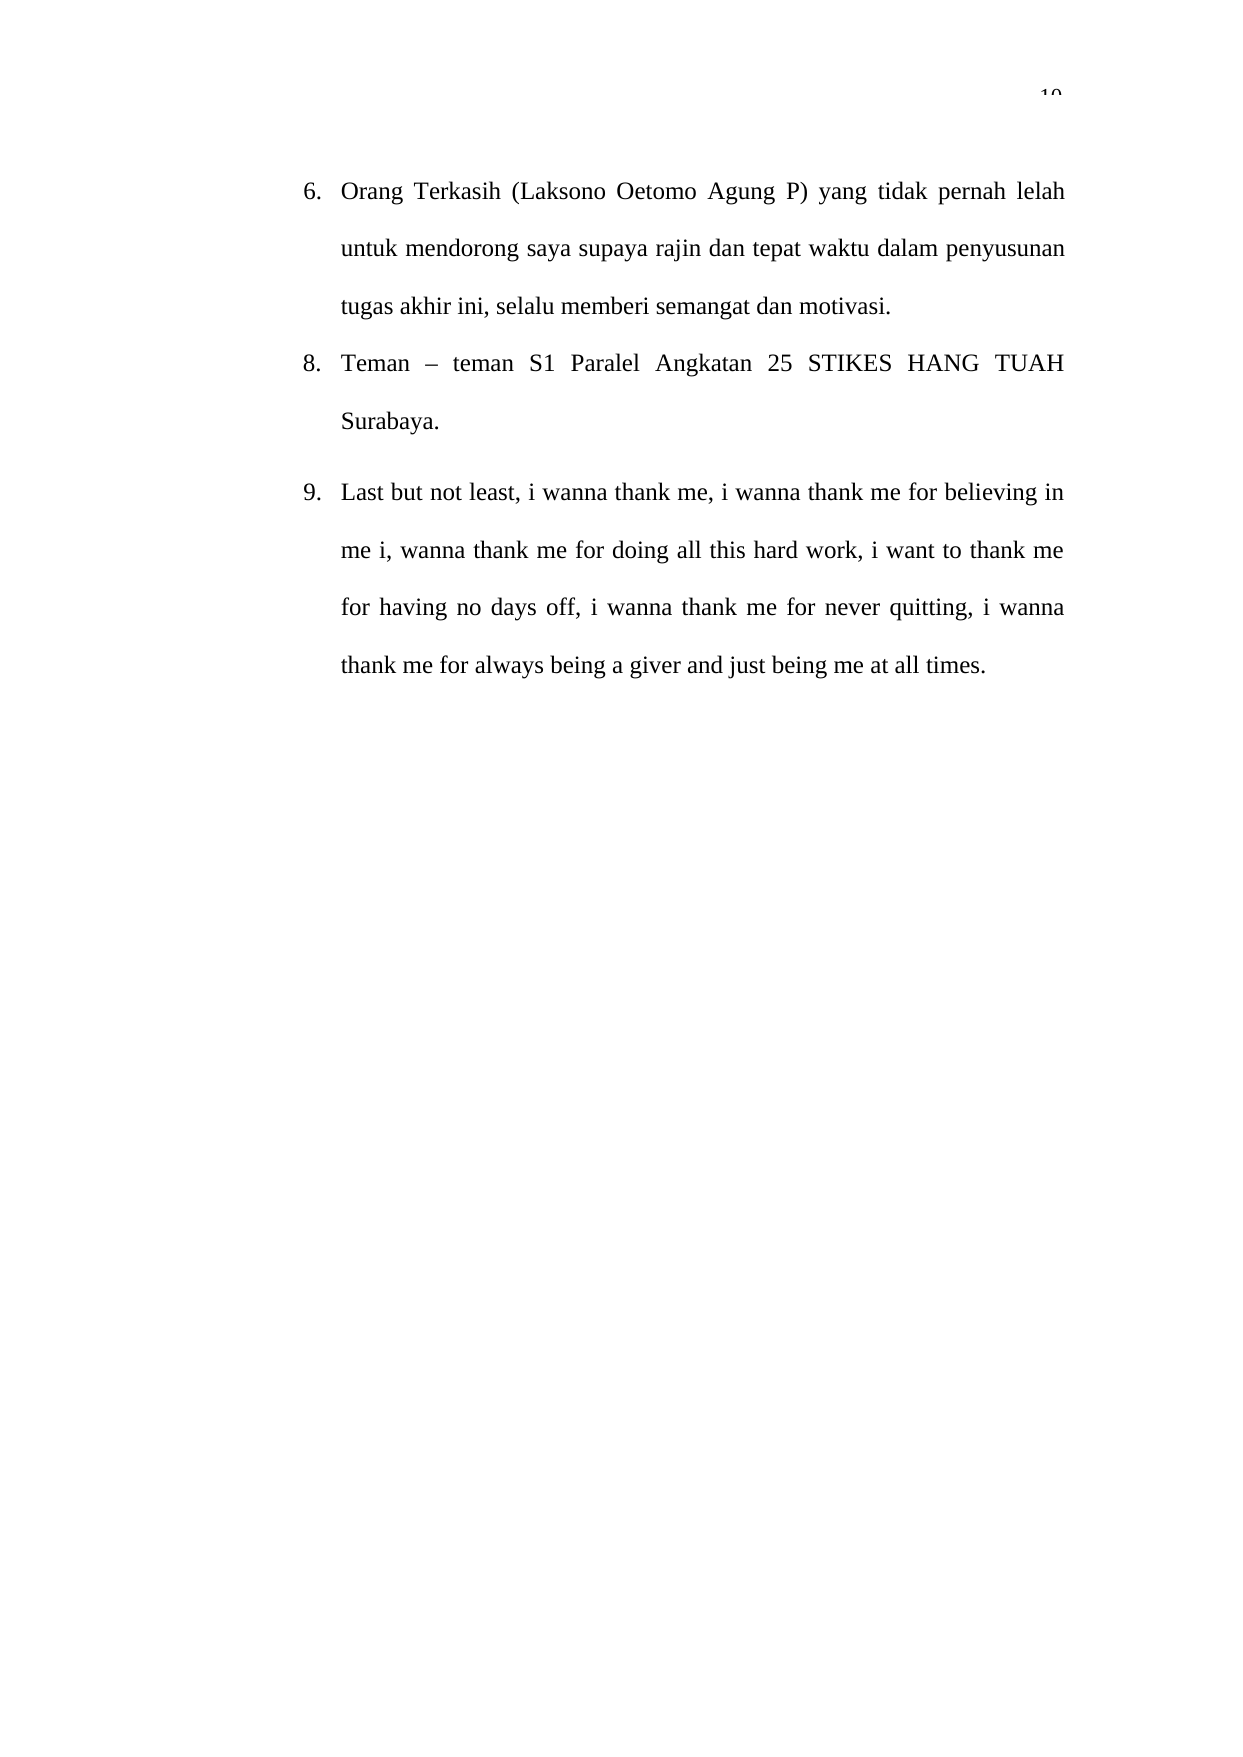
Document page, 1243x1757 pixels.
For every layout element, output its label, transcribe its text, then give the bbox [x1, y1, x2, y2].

list Last but not least, i wanna thank me, i wanna thank me for believing in me i, wanna thank me for doing all this hard work, i want to thank me for having no days off, i wanna thank me for never quitting, i wanna thank me for always being a giver and just being me at all times. [303, 477, 1066, 679]
list Teman – teman S1 Paralel Angkatan 25 STIKES HANG TUAH Surabaya. [303, 348, 1066, 434]
list Orang Terkasih (Laksono Oetomo Agung P) yang tidak pernah lelah untuk mendorong saya supaya rajin dan tepat waktu dalam penyusunan tugas akhir ini, selalu memberi semangat dan motivasi. [303, 176, 1066, 319]
